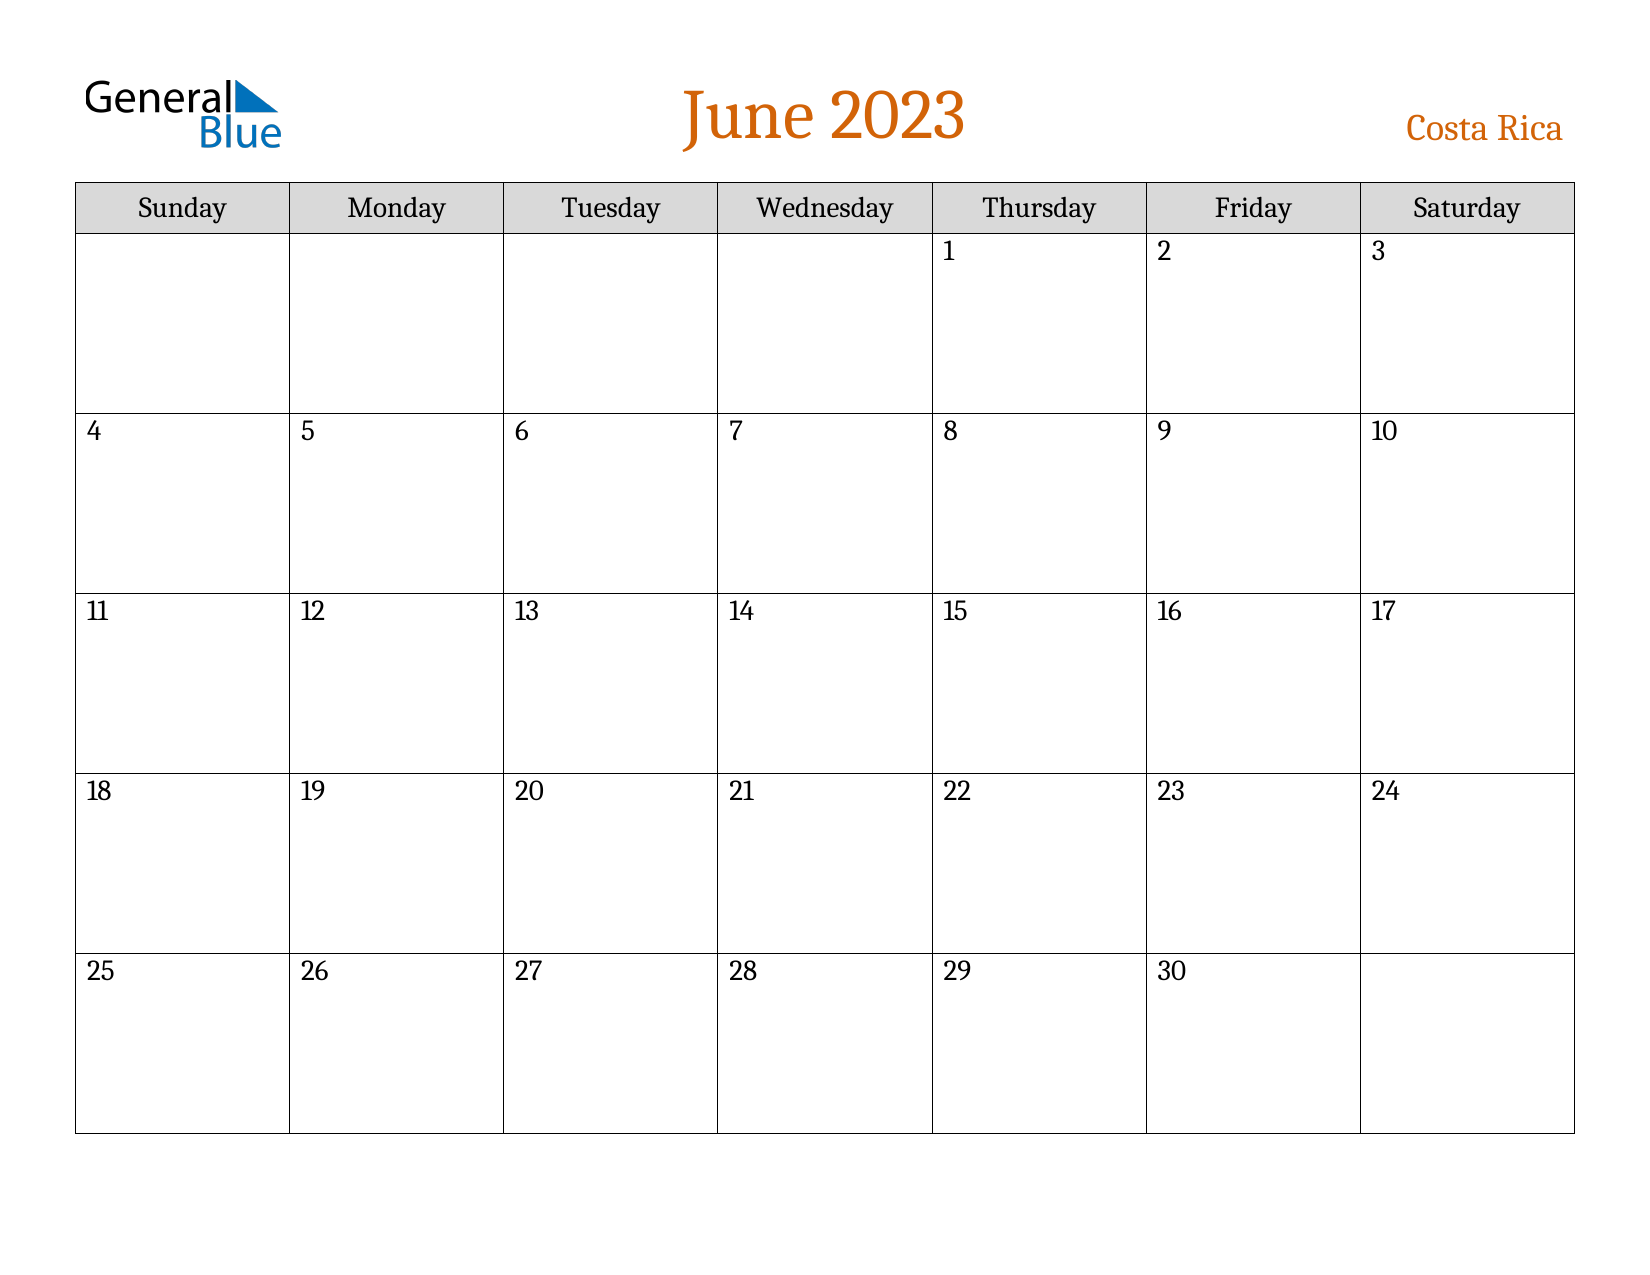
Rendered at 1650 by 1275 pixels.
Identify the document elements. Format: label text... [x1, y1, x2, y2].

table_cell [290, 450, 503, 593]
table_cell [76, 990, 289, 1133]
table_cell [1361, 810, 1574, 953]
table_cell [504, 450, 717, 593]
table_cell [290, 270, 503, 413]
table_cell 8 [933, 414, 1146, 450]
table_cell [504, 630, 717, 773]
table_cell [1147, 450, 1360, 593]
table_cell [718, 810, 932, 953]
picture [86, 80, 281, 148]
table_cell 25 [76, 954, 289, 990]
table_cell [1361, 630, 1574, 773]
table_cell Saturday [1361, 183, 1574, 233]
table_cell [933, 270, 1146, 413]
table_cell 7 [718, 414, 932, 450]
table_cell [1147, 810, 1360, 953]
table_cell Wednesday [718, 183, 932, 233]
table_cell [290, 630, 503, 773]
table_cell 30 [1147, 954, 1360, 990]
table_cell 1 [933, 234, 1146, 270]
table_cell [718, 630, 932, 773]
table_cell 11 [76, 594, 289, 630]
table_cell 24 [1361, 774, 1574, 810]
table_cell [290, 990, 503, 1133]
table_cell [290, 234, 503, 270]
table_cell [504, 234, 717, 270]
table_cell 23 [1147, 774, 1360, 810]
table_cell 10 [1361, 414, 1574, 450]
table_cell [76, 630, 289, 773]
table_cell 26 [290, 954, 503, 990]
table_cell 29 [933, 954, 1146, 990]
table_cell [1361, 990, 1574, 1133]
table_header [76, 75, 503, 182]
table_cell 20 [504, 774, 717, 810]
table_cell [1147, 270, 1360, 413]
table_cell 18 [76, 774, 289, 810]
table_cell [76, 270, 289, 413]
table_cell 4 [76, 414, 289, 450]
table_cell 9 [1147, 414, 1360, 450]
table_cell [504, 270, 717, 413]
table_cell 16 [1147, 594, 1360, 630]
table_cell [1361, 270, 1574, 413]
table_cell 3 [1361, 234, 1574, 270]
table_cell [718, 450, 932, 593]
table_cell Friday [1147, 183, 1360, 233]
table_cell [1147, 630, 1360, 773]
table_cell [933, 810, 1146, 953]
table_cell [718, 270, 932, 413]
table_cell 28 [718, 954, 932, 990]
table_cell [933, 630, 1146, 773]
table_cell 15 [933, 594, 1146, 630]
table_cell [718, 234, 932, 270]
table_cell Sunday [76, 183, 289, 233]
table_cell 21 [718, 774, 932, 810]
table_cell 14 [718, 594, 932, 630]
table_cell 2 [1147, 234, 1360, 270]
table_cell [504, 990, 717, 1133]
table_cell 6 [504, 414, 717, 450]
table_cell [76, 234, 289, 270]
table_cell 27 [504, 954, 717, 990]
table_cell [933, 450, 1146, 593]
table_cell 5 [290, 414, 503, 450]
table_header Costa Rica [1146, 75, 1574, 182]
table_cell [504, 810, 717, 953]
table_cell [290, 810, 503, 953]
table_cell [1361, 450, 1574, 593]
table_cell 12 [290, 594, 503, 630]
table_cell [1361, 954, 1574, 990]
table_cell [76, 810, 289, 953]
table_cell Tuesday [504, 183, 717, 233]
table_cell [1147, 990, 1360, 1133]
table_header June 2023 [504, 75, 1146, 182]
table_cell Thursday [933, 183, 1146, 233]
table_cell [718, 990, 932, 1133]
table_cell 22 [933, 774, 1146, 810]
table_cell [933, 990, 1146, 1133]
table_cell 19 [290, 774, 503, 810]
table_cell 17 [1361, 594, 1574, 630]
table_cell [76, 450, 289, 593]
table_cell Monday [290, 183, 503, 233]
table_cell 13 [504, 594, 717, 630]
